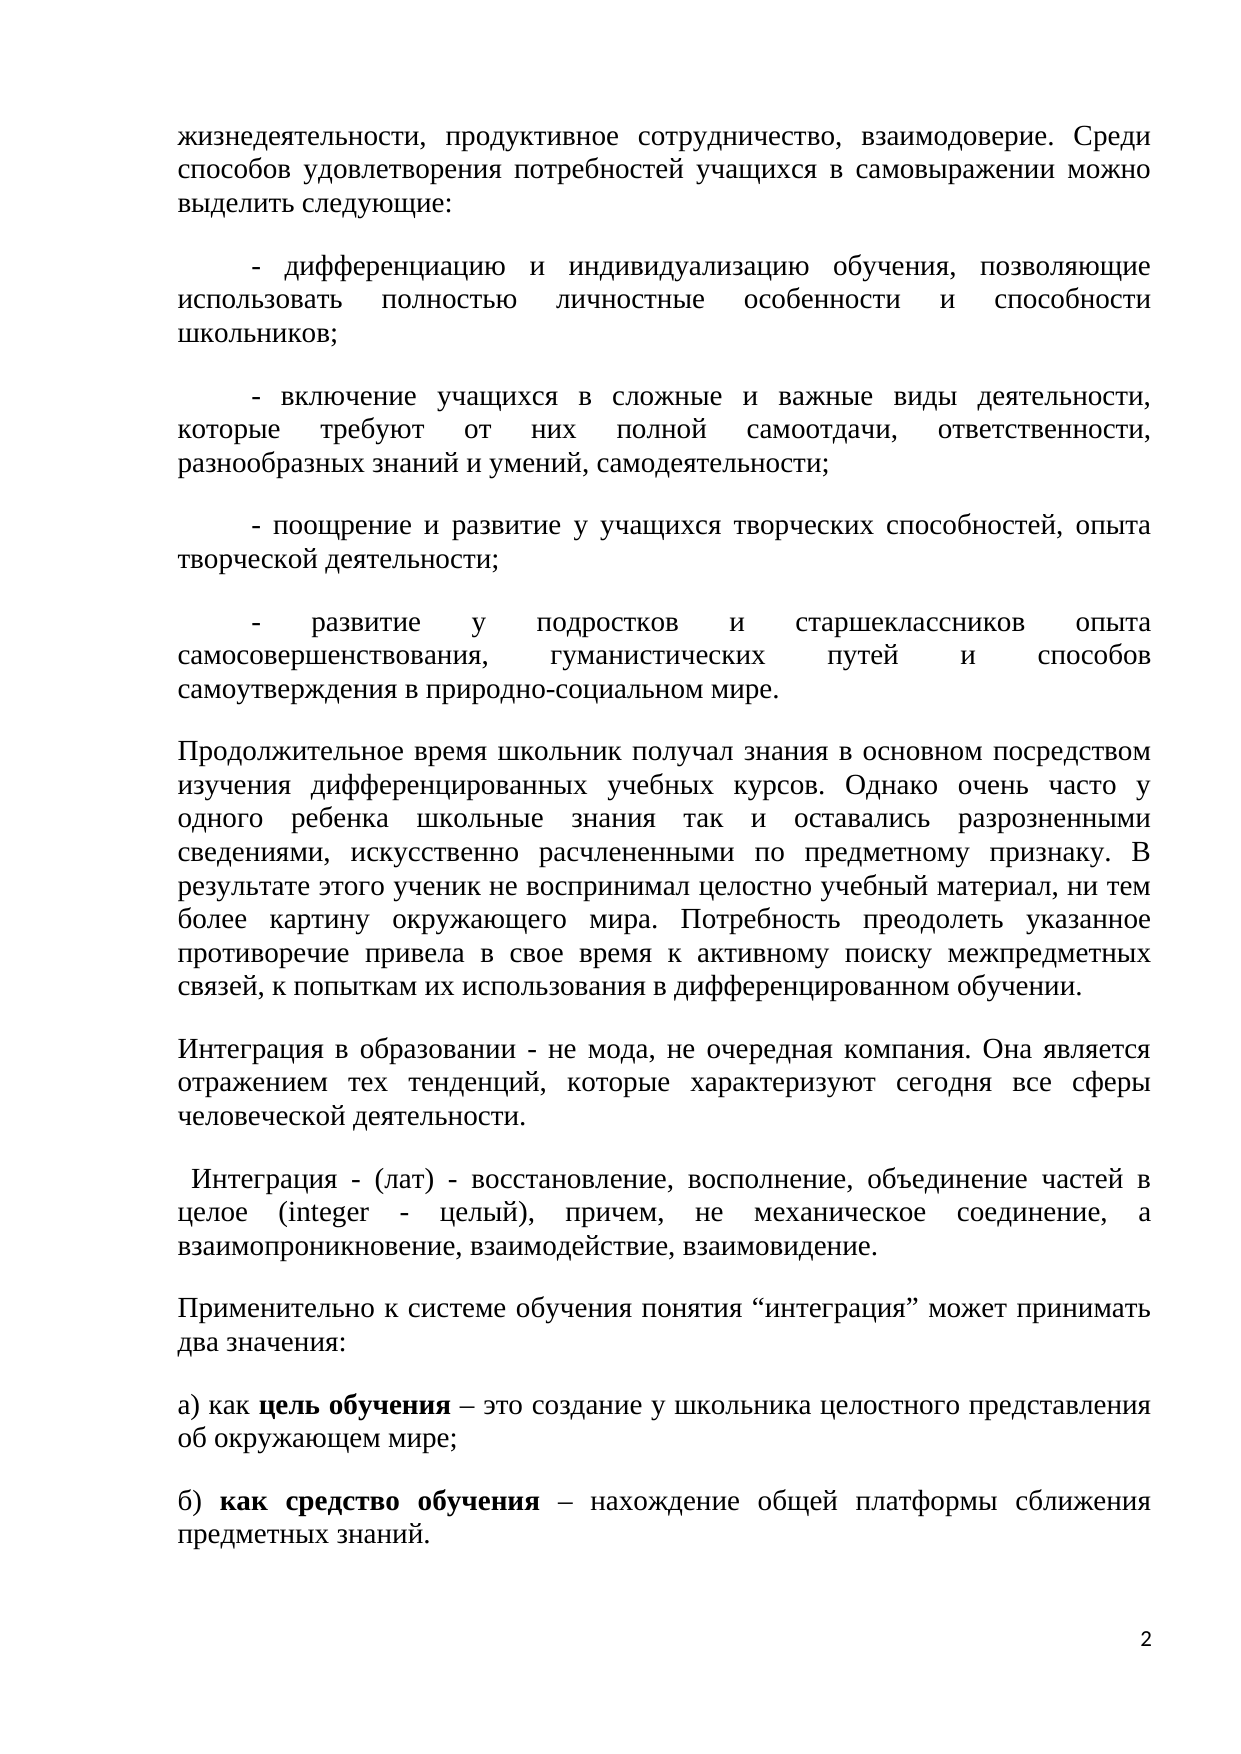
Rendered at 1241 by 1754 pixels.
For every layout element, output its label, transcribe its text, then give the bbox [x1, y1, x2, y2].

text - развитие у подростков и старшеклассников опыта самосовершенствования, гуманистических путей и способов самоутверждения в природно-социальном мире. [177, 604, 1152, 704]
text - поощрение и развитие у учащихся творческих способностей, опыта творческой деятельности; [177, 507, 1152, 574]
text Применительно к системе обучения понятия “интеграция” может принимать два значения: [177, 1291, 1152, 1358]
text Продолжительное время школьник получал знания в основном посредством изучения дифференцированных учебных курсов. Однако очень часто у одного ребенка школьные знания так и оставались разрозненными сведениями, искусственно расчлененными по предметному признаку. В результате этого ученик не воспринимал целостно учебный материал, ни тем более картину окружающего мира. Потребность преодолеть указанное противоречие привела в свое время к активному поиску межпредметных связей, к попыткам их использования в дифференцированном обучении. [177, 733, 1152, 1002]
text Интеграция в образовании - не мода, не очередная компания. Она является отражением тех тенденций, которые характеризуют сегодня все сферы человеческой деятельности. [177, 1031, 1152, 1132]
text Интеграция - (лат) - восстановление, восполнение, объединение частей в целое (integer - целый), причем, не механическое соединение, а взаимопроникновение, взаимодействие, взаимовидение. [177, 1161, 1152, 1261]
text а) как цель обучения – это создание у школьника целостного представления об окружающем мире; [177, 1387, 1152, 1454]
text б) как средство обучения – нахождение общей платформы сближения предметных знаний. [177, 1483, 1152, 1550]
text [177, 118, 1152, 219]
text - включение учащихся в сложные и важные виды деятельности, которые требуют от них полной самоотдачи, ответственности, разнообразных знаний и умений, самодеятельности; [177, 378, 1152, 478]
text - дифференциацию и индивидуализацию обучения, позволяющие использовать полностью личностные особенности и способности школьников; [177, 248, 1152, 348]
